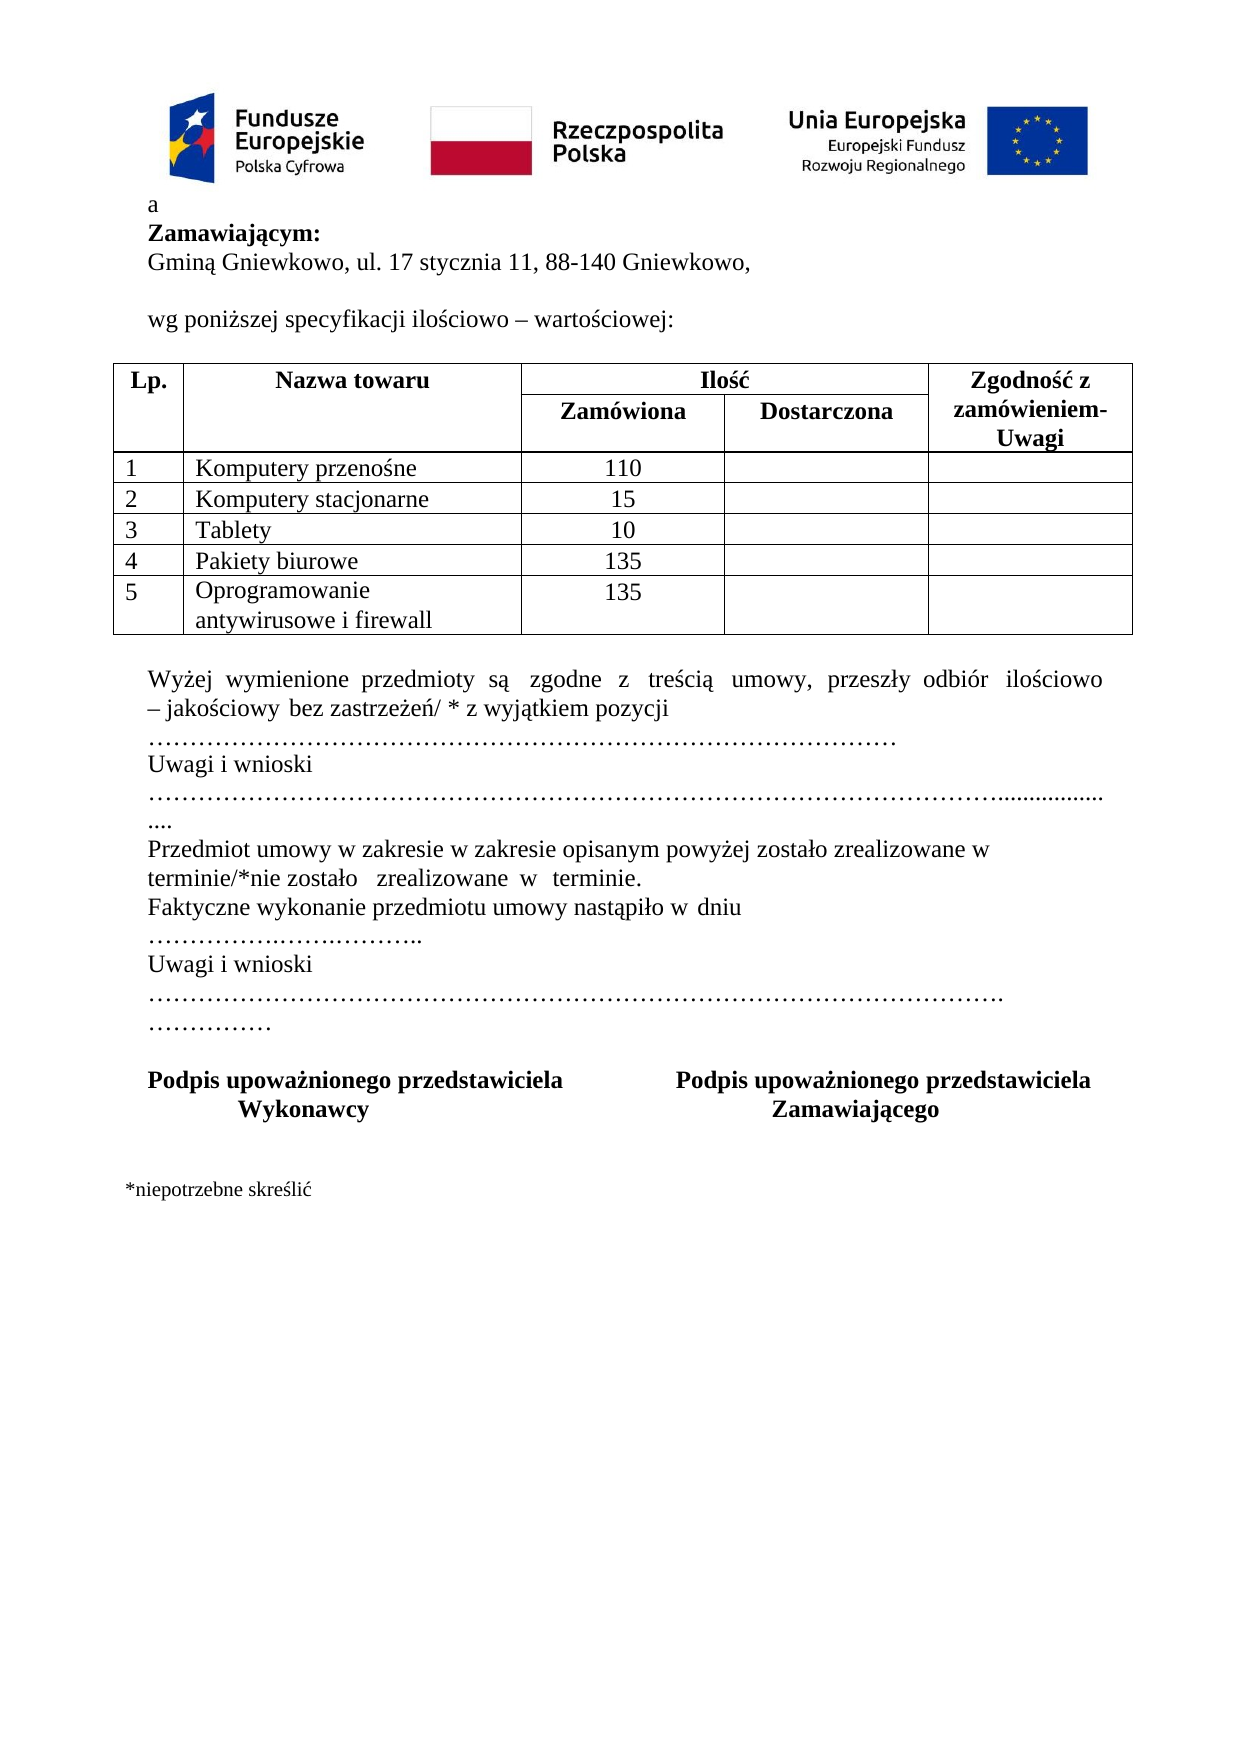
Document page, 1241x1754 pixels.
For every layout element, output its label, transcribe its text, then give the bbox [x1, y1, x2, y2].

table_cell Pakiety biurowe [184, 545, 521, 575]
text Gminą Gniewkowo, ul. 17 stycznia 11, 88-140 Gniewkowo, [147, 247, 933, 276]
table_cell Komputery stacjonarne [184, 483, 521, 513]
text *niepotrzebne skreślić [125, 1177, 1105, 1201]
table_cell 110 [522, 453, 724, 482]
table_cell [929, 483, 1132, 513]
picture [158, 82, 1097, 189]
table_cell 135 [522, 576, 724, 633]
table_cell 15 [522, 483, 724, 513]
text Podpis upoważnionego przedstawiciela Podpis upoważnionego przedstawiciela [147, 1065, 1105, 1094]
table_cell Komputery przenośne [184, 453, 521, 482]
table_cell 10 [522, 514, 724, 544]
table_cell Tablety [184, 514, 521, 544]
table_cell [929, 514, 1132, 544]
text Wykonawcy Zamawiającego [237, 1094, 1105, 1123]
table_cell 1 [114, 453, 183, 482]
table_cell [725, 453, 928, 482]
text Zamawiającym: [147, 218, 933, 247]
text Wyżej wymienione przedmioty są zgodne z treścią umowy, przeszły odbiór ilościowo [147, 664, 1105, 693]
table_cell [929, 453, 1132, 482]
table_cell [725, 545, 928, 575]
table_header Nazwa towaru [184, 364, 521, 451]
table_cell 4 [114, 545, 183, 575]
table_cell Dostarczona [725, 395, 928, 451]
table_cell 135 [522, 545, 724, 575]
table_cell 5 [114, 576, 183, 633]
table_cell 2 [114, 483, 183, 513]
text – jakościowy bez zastrzeżeń/ * z wyjątkiem pozycji ……………………………………………………………………………… [147, 693, 1105, 750]
table_cell Oprogramowanie antywirusowe i firewall [184, 576, 521, 633]
text Uwagi i wnioski ………………………………………………………………………………………….…………… [147, 949, 1105, 1035]
text Przedmiot umowy w zakresie w zakresie opisanym powyżej zostało zrealizowane w terminie/*nie zostało zrealizowane w terminie. [147, 834, 1105, 892]
table_cell [929, 545, 1132, 575]
table_header Lp. [114, 364, 183, 451]
text a [147, 189, 1105, 218]
table_cell [725, 483, 928, 513]
text …………….…….……….. [147, 920, 1105, 949]
table_cell [725, 576, 928, 633]
table_header Ilość [522, 364, 928, 394]
table_header Zgodność z zamówieniem- Uwagi [929, 364, 1132, 451]
table_cell 3 [114, 514, 183, 544]
table_cell Zamówiona [522, 395, 724, 451]
table_cell [929, 576, 1132, 633]
table_cell [725, 514, 928, 544]
text wg poniższej specyfikacji ilościowo – wartościowej: [147, 304, 933, 333]
text Uwagi i wnioski …………………………………………………………………………………………..................... [147, 750, 1105, 834]
text Faktyczne wykonanie przedmiotu umowy nastąpiło w dniu [147, 892, 1087, 920]
